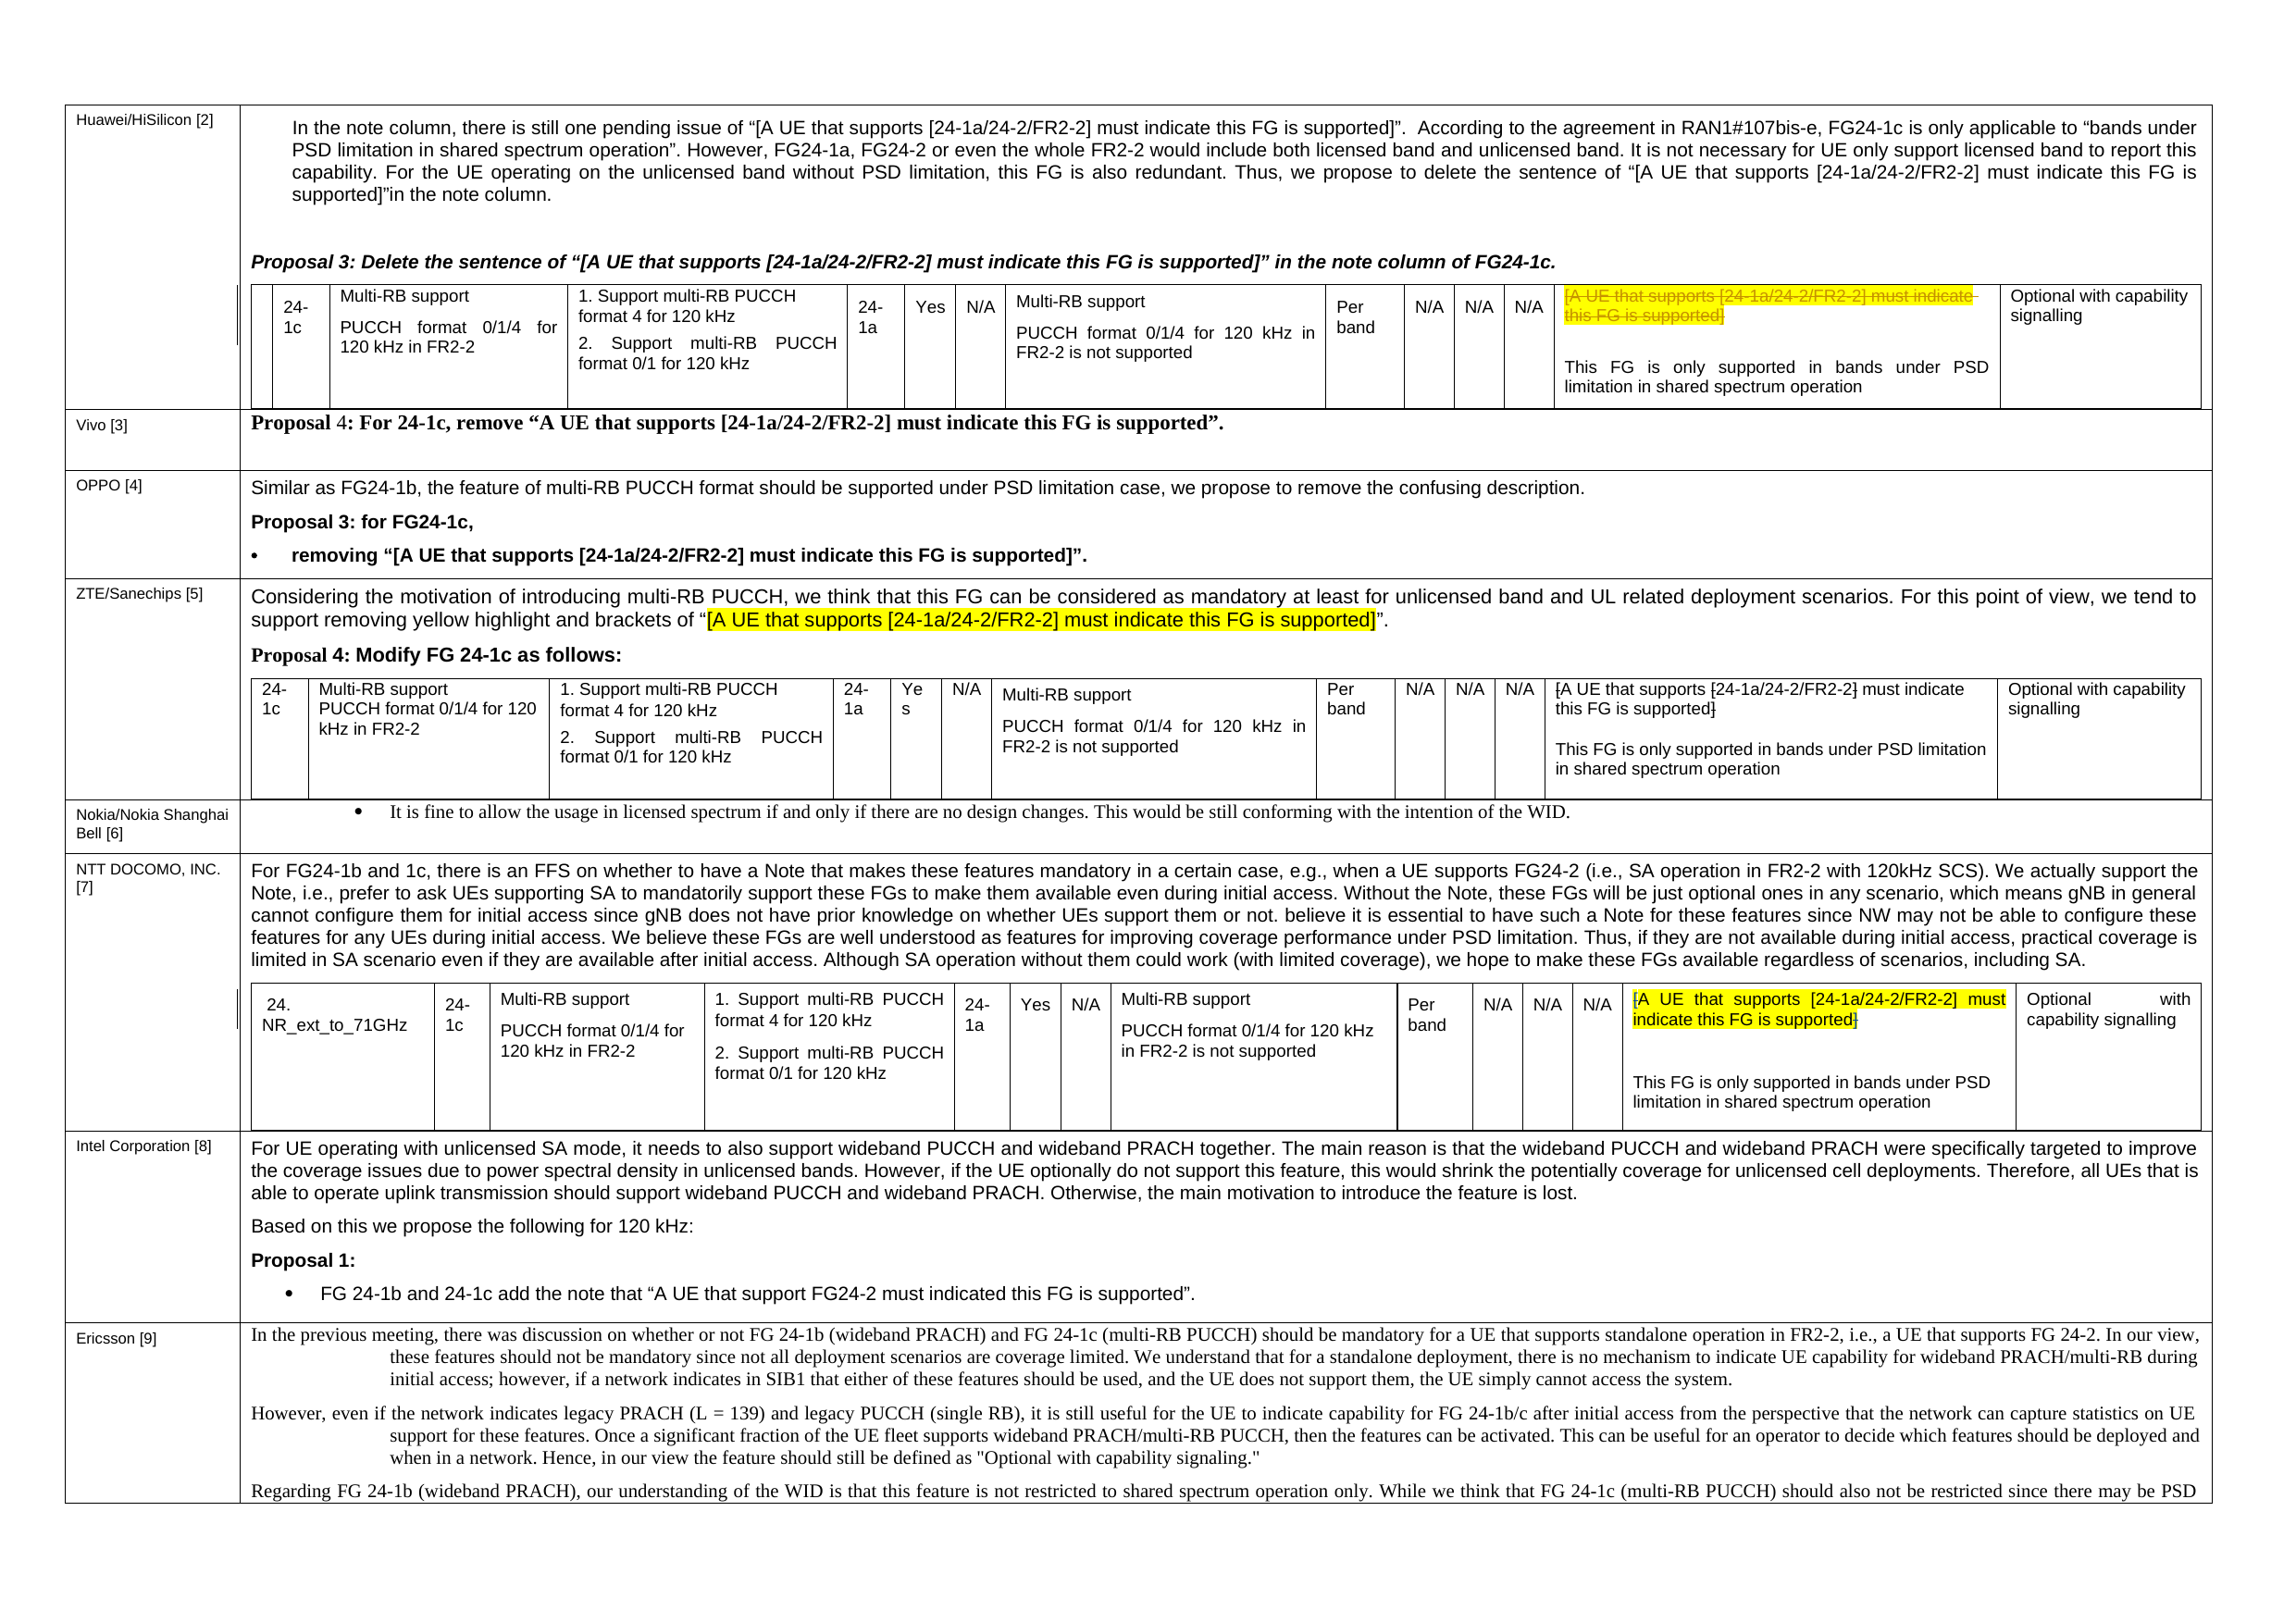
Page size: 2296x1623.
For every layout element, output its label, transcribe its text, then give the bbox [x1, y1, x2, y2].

table_cell In the note column, there is still one pending issue of “[A UE that supports [24-1a/24-2/FR2-2] must indicate this FG is supported]”. According to the agreement in RAN1#107bis-e, FG24-1c is only applicable to “bands under PSD limitation in shared spectrum operation”. However, FG24-1a, FG24-2 or even the whole FR2-2 would include both licensed band and unlicensed band. It is not necessary for UE only support licensed band to report this capability. For the UE operating on the unlicensed band without PSD limitation, this FG is also redundant. Thus, we propose to delete the sentence of “[A UE that supports [24-1a/24-2/FR2-2] must indicate this FG is supported]”in the note column. Proposal 3: Delete the sentence of “[A UE that supports [24-1a/24-2/FR2-2] must indicate this FG is supported]” in the note column of FG24-1c. [241, 105, 2212, 409]
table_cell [241, 1323, 2212, 1502]
table_cell Vivo [3] [66, 410, 240, 470]
table_cell Huawei/HiSilicon [2] [66, 105, 240, 409]
table_cell ZTE/Sanechips [5] [66, 579, 240, 799]
table_cell It is fine to allow the usage in licensed spectrum if and only if there are no design changes. This would be still conforming with the intention of the WID. [241, 800, 2212, 853]
table_cell Intel Corporation [8] [66, 1132, 240, 1322]
table_cell For UE operating with unlicensed SA mode, it needs to also support wideband PUCCH and wideband PRACH together. The main reason is that the wideband PUCCH and wideband PRACH were specifically targeted to improve the coverage issues due to power spectral density in unlicensed bands. However, if the UE optionally do not support this feature, this would shrink the potentially coverage for unlicensed cell deployments. Therefore, all UEs that is able to operate uplink transmission should support wideband PUCCH and wideband PRACH. Otherwise, the main motivation to introduce the feature is lost. Based on this we propose the following for 120 kHz: Proposal 1: FG 24-1b and 24-1c add the note that “A UE that support FG24-2 must indicated this FG is supported”. [241, 1132, 2212, 1322]
table_cell Nokia/Nokia Shanghai Bell [6] [66, 800, 240, 853]
table_cell Considering the motivation of introducing multi-RB PUCCH, we think that this FG can be considered as mandatory at least for unlicensed band and UL related deployment scenarios. For this point of view, we tend to support removing yellow highlight and brackets of “[A UE that supports [24-1a/24-2/FR2-2] must indicate this FG is supported]”. Proposal 4: Modify FG 24-1c as follows: [241, 579, 2212, 799]
table_cell Similar as FG24-1b, the feature of multi-RB PUCCH format should be supported under PSD limitation case, we propose to remove the confusing description. Proposal 3: for FG24-1c, removing “[A UE that supports [24-1a/24-2/FR2-2] must indicate this FG is supported]”. [241, 471, 2212, 577]
table_cell OPPO [4] [66, 471, 240, 577]
table_cell For FG24-1b and 1c, there is an FFS on whether to have a Note that makes these features mandatory in a certain case, e.g., when a UE supports FG24-2 (i.e., SA operation in FR2-2 with 120kHz SCS). We actually support the Note, i.e., prefer to ask UEs supporting SA to mandatorily support these FGs to make them available even during initial access. Without the Note, these FGs will be just optional ones in any scenario, which means gNB in general cannot configure them for initial access since gNB does not have prior knowledge on whether UEs support them or not. believe it is essential to have such a Note for these features since NW may not be able to configure these features for any UEs during initial access. We believe these FGs are well understood as features for improving coverage performance under PSD limitation. Thus, if they are not available during initial access, practical coverage is limited in SA scenario even if they are available after initial access. Although SA operation without them could work (with limited coverage), we hope to make these FGs available regardless of scenarios, including SA. [241, 854, 2212, 1131]
table_cell Ericsson [9] [66, 1323, 240, 1502]
table_cell NTT DOCOMO, INC. [7] [66, 854, 240, 1131]
